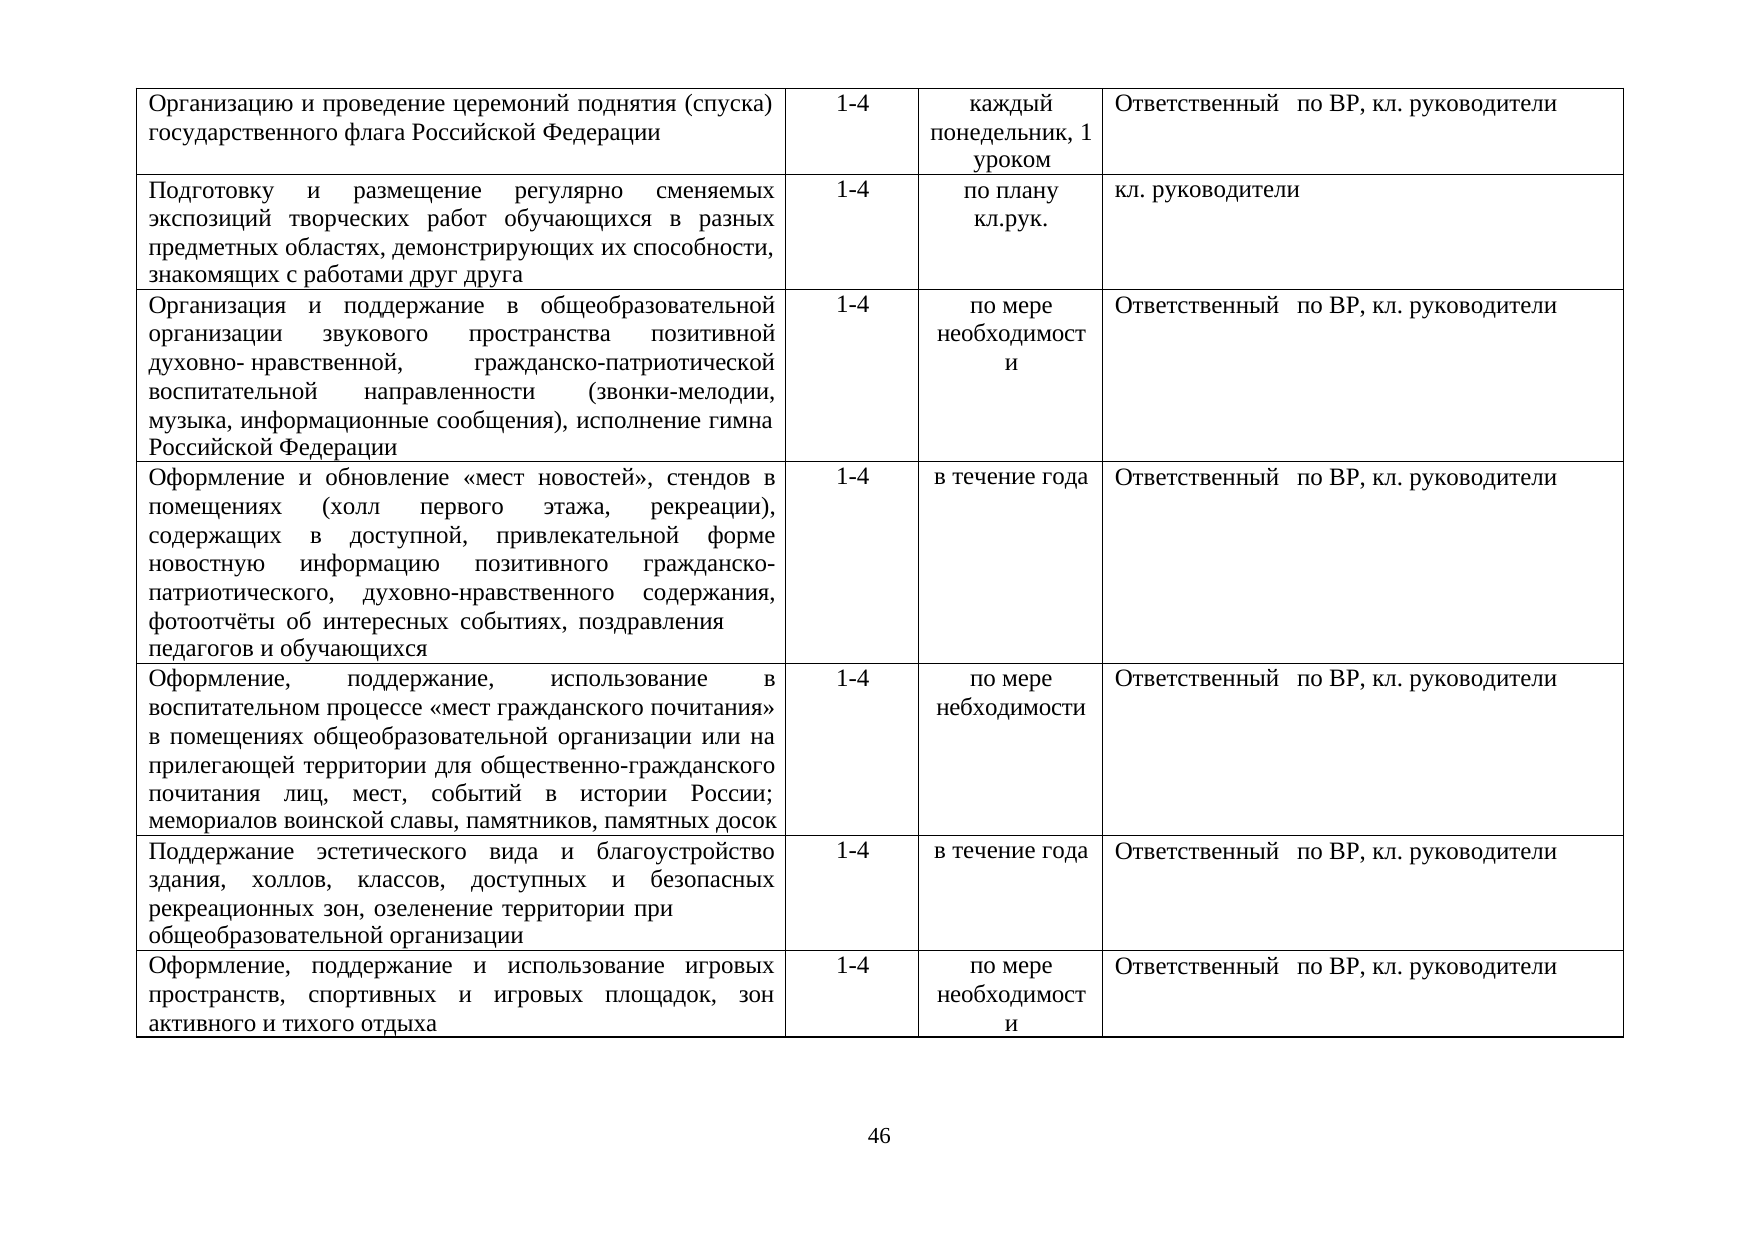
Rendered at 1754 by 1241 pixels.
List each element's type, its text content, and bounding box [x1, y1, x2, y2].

table_cell 1-4 [786, 951, 918, 1036]
table_cell Подготовку и размещение регулярно сменяемых экспозиций творческих работ обучающихся в разных предметных областях, демонстрирующих их способности, знакомящих с работами друг друга [137, 175, 785, 289]
table_cell по мере небходимости [919, 664, 1102, 835]
table_cell по плану кл.рук. [919, 175, 1102, 289]
table_header Организацию и проведение церемоний поднятия (спуска) государственного флага Российской Федерации [137, 89, 785, 174]
table_cell Организация и поддержание в общеобразовательной организации звукового пространства позитивной духовно- нравственной, гражданско-патриотической воспитательной направленности (звонки-мелодии, музыка, информационные сообщения), исполнение гимна Российской Федерации [137, 290, 785, 461]
table_cell 1-4 [786, 836, 918, 950]
table_cell 1-4 [786, 664, 918, 835]
table_cell кл. руководители [1103, 175, 1623, 289]
table_cell Ответственный по ВР, кл. руководители [1103, 836, 1623, 950]
table_cell Ответственный по ВР, кл. руководители [1103, 290, 1623, 461]
table_cell по мере необходимост и [919, 290, 1102, 461]
table_header Ответственный по ВР, кл. руководители [1103, 89, 1623, 174]
table_cell 1-4 [786, 175, 918, 289]
table_cell Оформление, поддержание, использование в воспитательном процессе «мест гражданского почитания» в помещениях общеобразовательной организации или на прилегающей территории для общественно-гражданского почитания лиц, мест, событий в истории России; мемориалов воинской славы, памятников, памятных досок [137, 664, 785, 835]
table_cell в течение года [919, 836, 1102, 950]
table_cell Ответственный по ВР, кл. руководители [1103, 462, 1623, 662]
table_cell Поддержание эстетического вида и благоустройство здания, холлов, классов, доступных и безопасных рекреационных зон, озеленение территории при общеобразовательной организации [137, 836, 785, 950]
table_cell Ответственный по ВР, кл. руководители [1103, 664, 1623, 835]
table_cell в течение года [919, 462, 1102, 662]
table_cell по мере необходимост и [919, 951, 1102, 1036]
table_cell Оформление, поддержание и использование игровых пространств, спортивных и игровых площадок, зон активного и тихого отдыха [137, 951, 785, 1036]
table_cell Ответственный по ВР, кл. руководители [1103, 951, 1623, 1036]
table_cell 1-4 [786, 290, 918, 461]
table_cell Оформление и обновление «мест новостей», стендов в помещениях (холл первого этажа, рекреации), содержащих в доступной, привлекательной форме новостную информацию позитивного гражданско- патриотического, духовно-нравственного содержания, фотоотчёты об интересных событиях, поздравления педагогов и обучающихся [137, 462, 785, 662]
table_header каждый понедельник, 1 уроком [919, 89, 1102, 174]
table_header 1-4 [786, 89, 918, 174]
table_cell 1-4 [786, 462, 918, 662]
